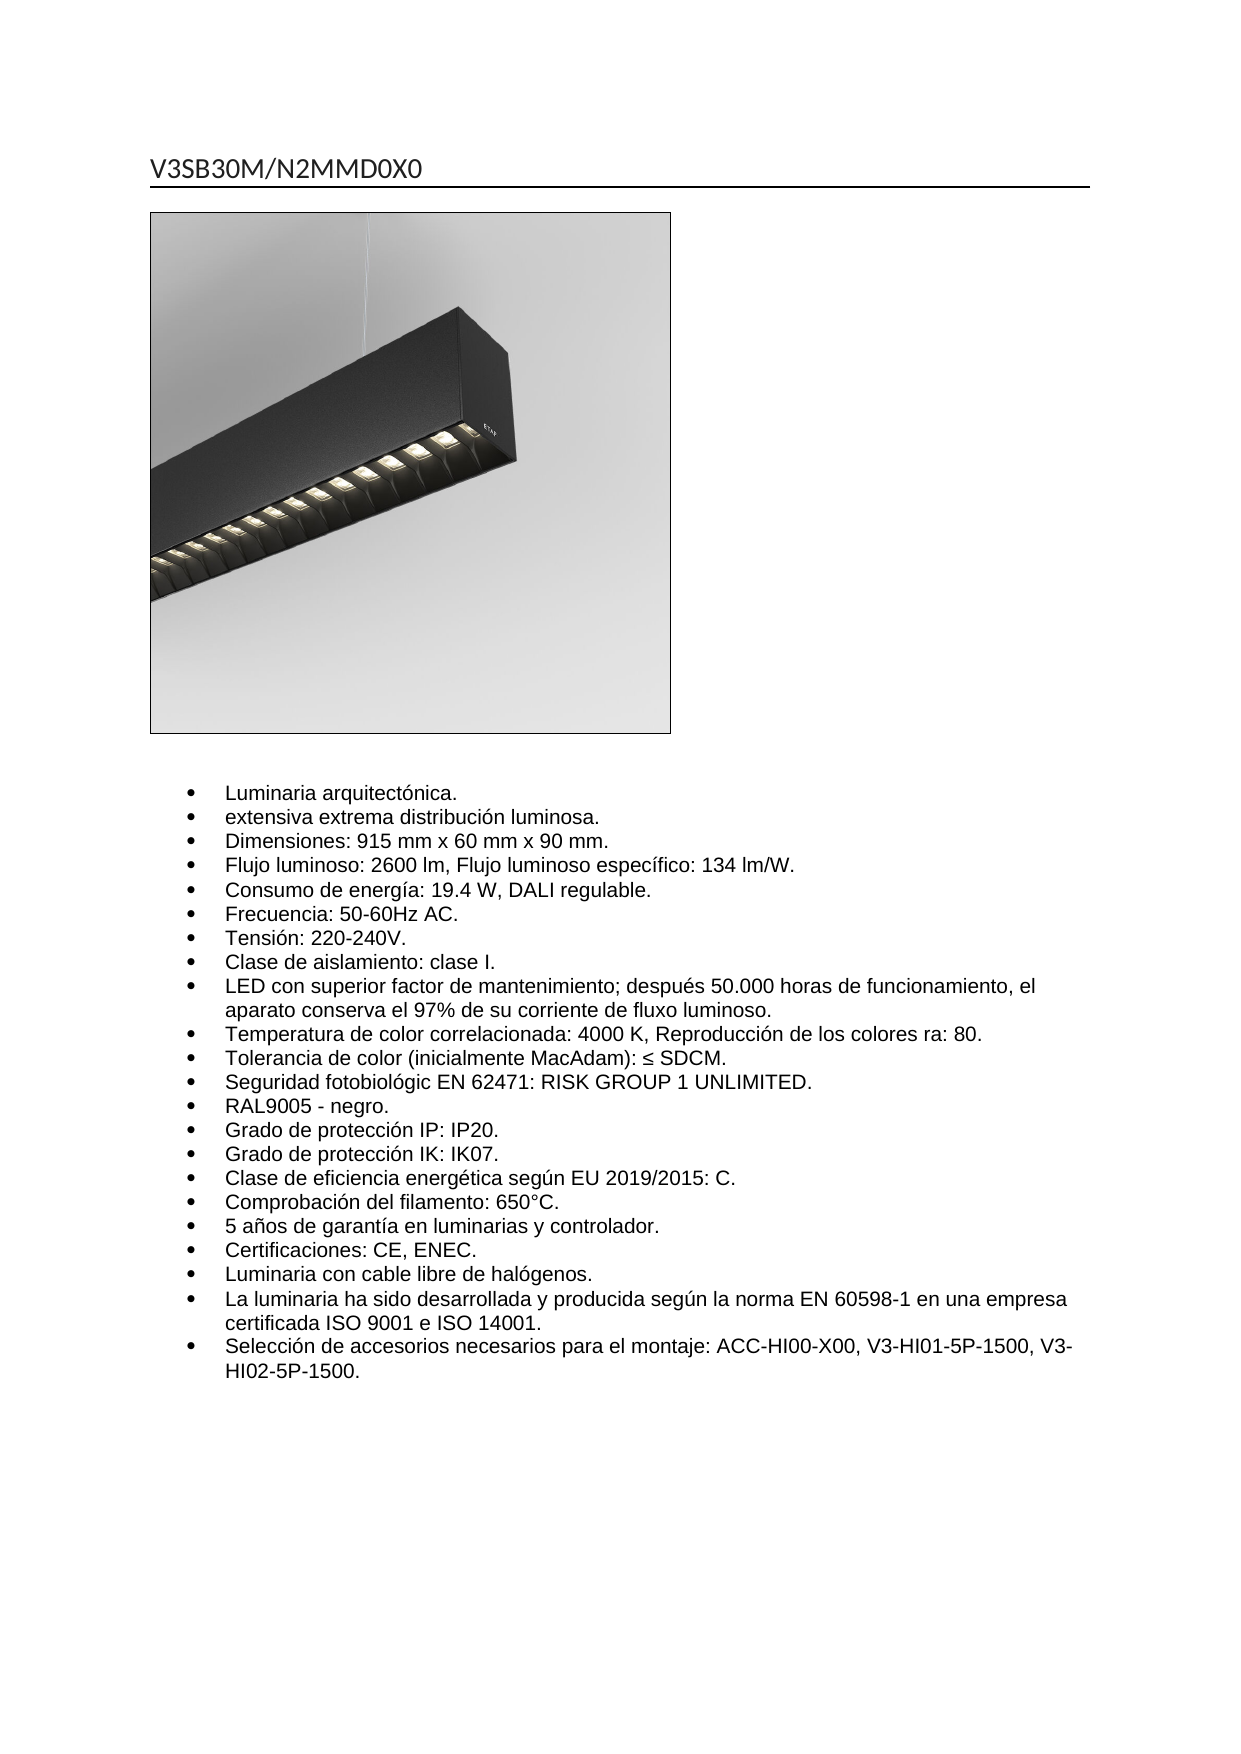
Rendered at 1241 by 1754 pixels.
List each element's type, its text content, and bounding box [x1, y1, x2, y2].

list La luminaria ha sido desarrollada y producida según la norma EN 60598-1 en una empresa certificada ISO 9001 e ISO 14001. [187, 1286, 1090, 1334]
list Selección de accesorios necesarios para el montaje: ACC-HI00-X00, V3-HI01-5P-1500, V3-HI02-5P-1500. [187, 1334, 1090, 1382]
list Grado de protección IP: IP20. [187, 1118, 1090, 1142]
list Comprobación del filamento: 650°C. [187, 1190, 1090, 1214]
list Tolerancia de color (inicialmente MacAdam): ≤ SDCM. [187, 1046, 1090, 1070]
list Seguridad fotobiológic EN 62471: RISK GROUP 1 UNLIMITED. [187, 1070, 1090, 1094]
list Tensión: 220-240V. [187, 926, 1090, 949]
list Flujo luminoso: 2600 lm, Flujo luminoso específico: 134 lm/W. [187, 853, 1090, 877]
list Luminaria con cable libre de halógenos. [187, 1262, 1090, 1286]
list 5 años de garantía en luminarias y controlador. [187, 1214, 1090, 1238]
list RAL9005 - negro. [187, 1094, 1090, 1118]
list Certificaciones: CE, ENEC. [187, 1238, 1090, 1262]
list Grado de protección IK: IK07. [187, 1142, 1090, 1166]
list Temperatura de color correlacionada: 4000 K, Reproducción de los colores ra: 80. [187, 1022, 1090, 1046]
list Clase de aislamiento: clase I. [187, 949, 1090, 974]
list Clase de eficiencia energética según EU 2019/2015: C. [187, 1166, 1090, 1190]
list LED con superior factor de mantenimiento; después 50.000 horas de funcionamiento, el aparato conserva el 97% de su corriente de fluxo luminoso. [187, 974, 1090, 1022]
list Luminaria arquitectónica. [187, 781, 1090, 805]
list extensiva extrema distribución luminosa. [187, 805, 1090, 829]
picture [151, 213, 670, 733]
text V3SB30M/N2MMD0X0 [150, 150, 1090, 186]
list Dimensiones: 915 mm x 60 mm x 90 mm. [187, 829, 1090, 853]
list Consumo de energía: 19.4 W, DALI regulable. [187, 877, 1090, 901]
list Frecuencia: 50-60Hz AC. [187, 901, 1090, 926]
